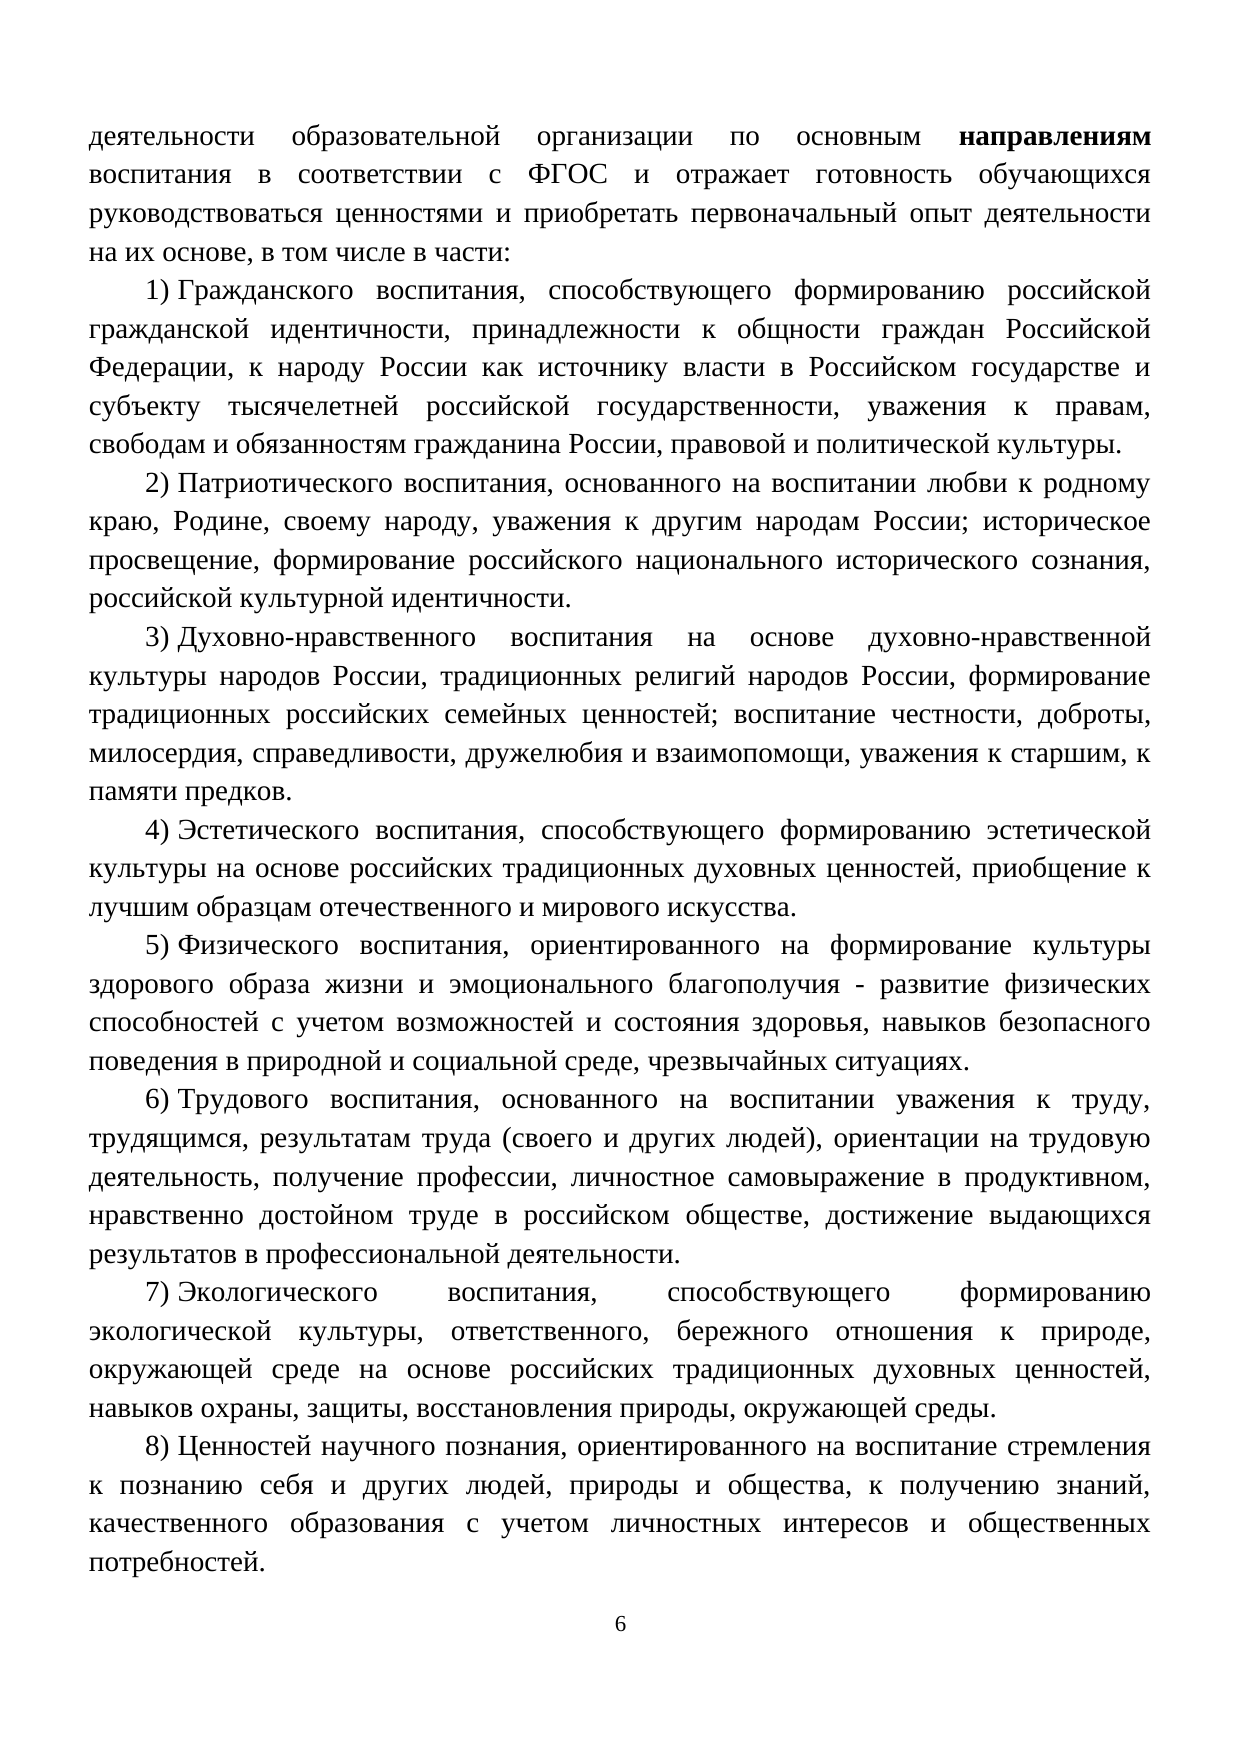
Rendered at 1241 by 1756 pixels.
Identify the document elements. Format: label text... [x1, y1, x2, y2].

list Экологического воспитания, способствующего формированию экологической культуры, ответственного, бережного отношения к природе, окружающей среде на основе российских традиционных духовных ценностей, навыков охраны, защиты, восстановления природы, окружающей среды. [89, 1274, 1152, 1423]
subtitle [89, 118, 1152, 267]
list Патриотического воспитания, основанного на воспитании любви к родному краю, Родине, своему народу, уважения к другим народам России; историческое просвещение, формирование российского национального исторического сознания, российской культурной идентичности. [89, 465, 1152, 614]
list Физического воспитания, ориентированного на формирование культуры здорового образа жизни и эмоционального благополучия - развитие физических способностей с учетом возможностей и состояния здоровья, навыков безопасного поведения в природной и социальной среде, чрезвычайных ситуациях. [89, 927, 1152, 1077]
list Ценностей научного познания, ориентированного на воспитание стремления к познанию себя и других людей, природы и общества, к получению знаний, качественного образования с учетом личностных интересов и общественных потребностей. [89, 1428, 1152, 1578]
list Духовно-нравственного воспитания на основе духовно-нравственной культуры народов России, традиционных религий народов России, формирование традиционных российских семейных ценностей; воспитание честности, доброты, милосердия, справедливости, дружелюбия и взаимопомощи, уважения к старшим, к памяти предков. [89, 619, 1152, 807]
list Гражданского воспитания, способствующего формированию российской гражданской идентичности, принадлежности к общности граждан Российской Федерации, к народу России как источнику власти в Российском государстве и субъекту тысячелетней российской государственности, уважения к правам, свободам и обязанностям гражданина России, правовой и политической культуры. [89, 272, 1152, 460]
list Трудового воспитания, основанного на воспитании уважения к труду, трудящимся, результатам труда (своего и других людей), ориентации на трудовую деятельность, получение профессии, личностное самовыражение в продуктивном, нравственно достойном труде в российском обществе, достижение выдающихся результатов в профессиональной деятельности. [89, 1082, 1152, 1269]
list Эстетического воспитания, способствующего формированию эстетической культуры на основе российских традиционных духовных ценностей, приобщение к лучшим образцам отечественного и мирового искусства. [89, 812, 1152, 922]
